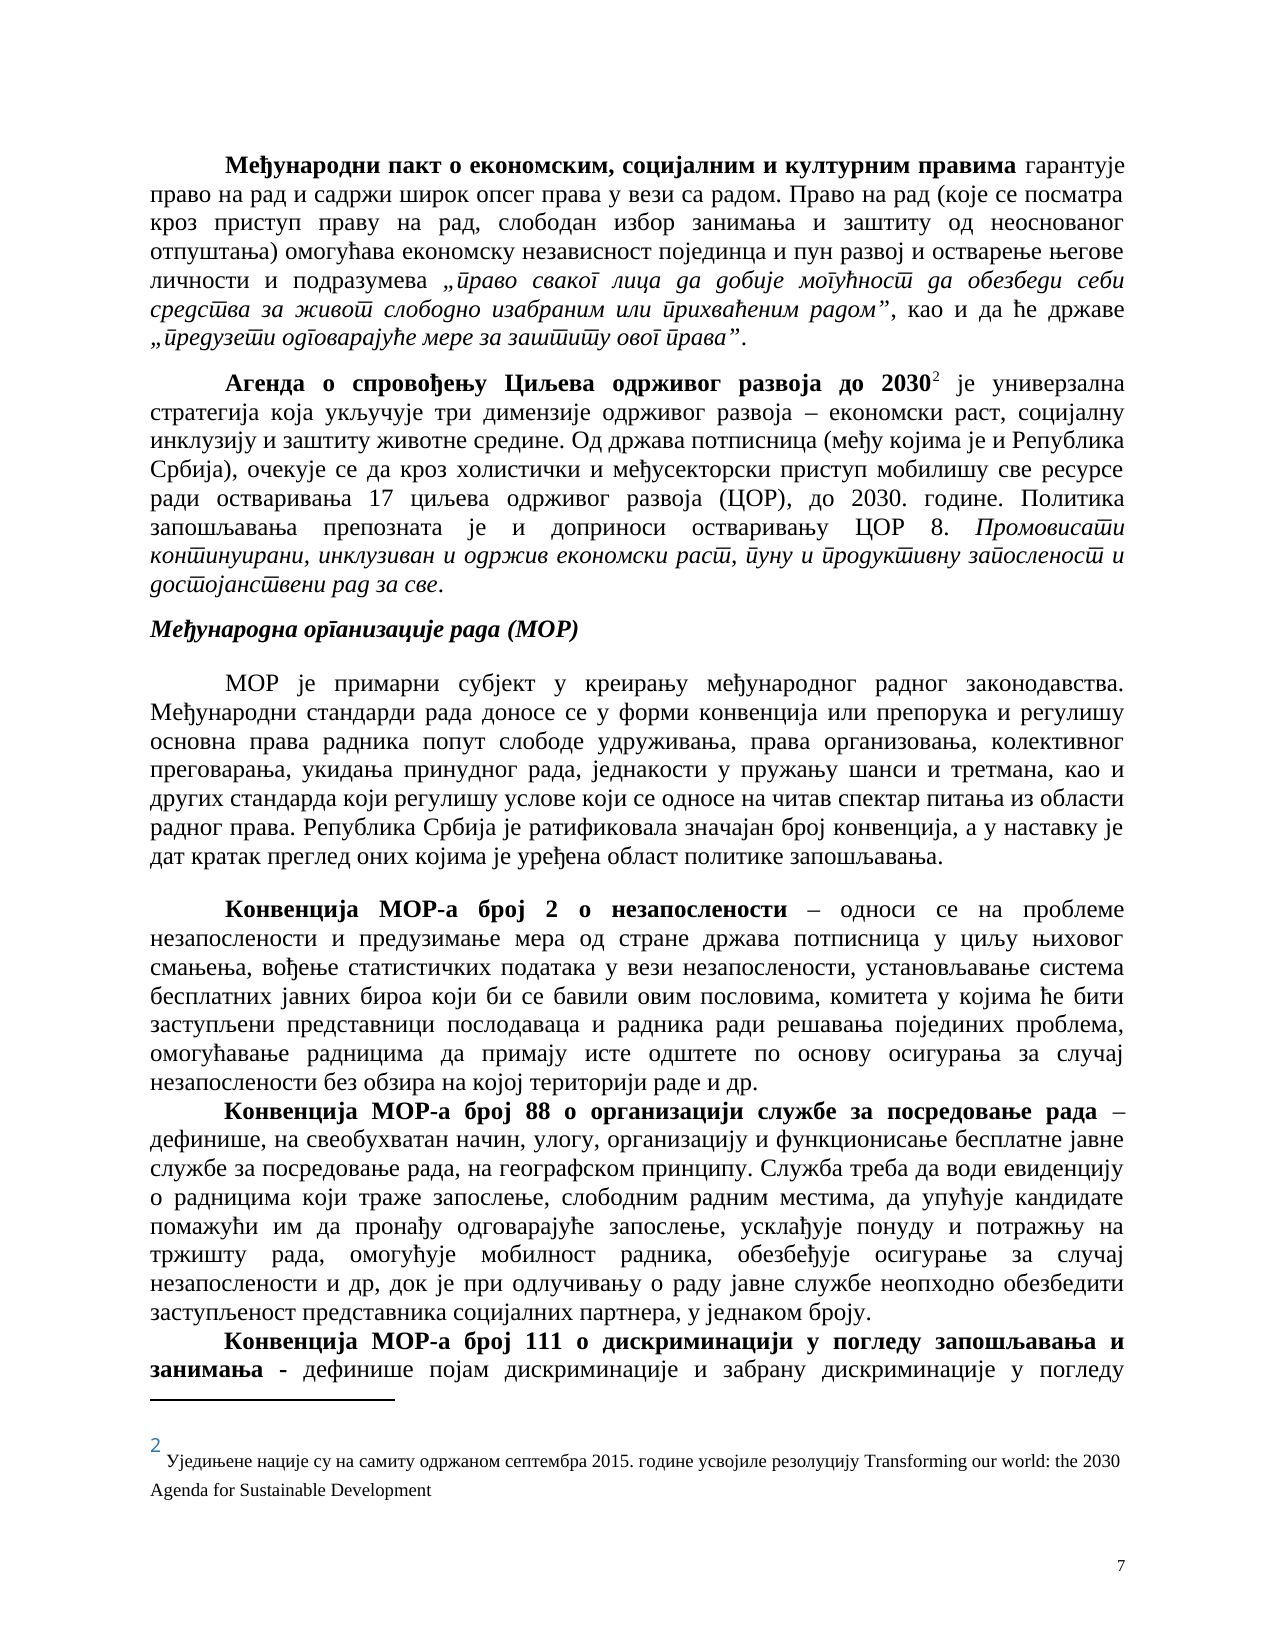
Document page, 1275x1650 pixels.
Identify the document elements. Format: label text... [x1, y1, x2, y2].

text MOР је примарни субјект у креирању међународног радног законодавства. Међународни стандарди рада доносе се у форми конвенција или препорука и регулишу основна права радника попут слободе удруживања, права организовања, колективног преговарања, укидања принудног рада, једнакости у пружању шанси и третмана, као и других стандарда који регулишу услове који се односе на читав спектар питања из области радног права. Република Србија је ратификовала значајан број конвенција, а у наставку је дат кратак преглед оних којима је уређена област политике запошљавања. [150, 668, 1125, 869]
text Конвенција МОР-а број 88 о организацији службе за посредовање рада – дефинише, на свеобухватан начин, улогу, организацију и функционисање бесплатне јавне службе за посредовање рада, на географском принципу. Служба треба да води евиденцију о радницима који траже запослење, слободним радним местима, да упућује кандидате помажући им да пронађу одговарајуће запослење, усклађује понуду и потражњу на тржишту рада, омогућује мобилност радника, обезбеђује осигурање за случај незапослености и др, док је при одлучивању о раду јавне службе неопходно обезбедити заступљеност представника социјалних партнера, у једнаком броју. [150, 1096, 1125, 1326]
text Агенда о спровођењу Циљева одрживог развоја до 2030 је универзална стратегија која укључује три димензије одрживог развоја – економски раст, социјалну инклузију и заштиту животне средине. Од држава потписница (међу којима је и Република Србија), очекује се да кроз холистички и међусекторски приступ мобилишу све ресурсе ради остваривања 17 циљева одрживог развоја (ЦОР), до 2030. године. Политика запошљавања препозната је и доприноси остваривању ЦОР 8. Промовисати континуирани, инклузиван и одржив економски раст, пуну и продуктивну запосленост и достојанствени рад за све. [150, 368, 1125, 598]
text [150, 1326, 1125, 1383]
text Међународни пакт о економским, социјалним и културним правима гарантује право на рад и садржи широк опсег права у вези са радом. Право на рад (које се посматра кроз приступ праву на рад, слободан избор занимања и заштиту од неоснованог отпуштања) омогућава економску независност појединца и пун развој и остварење његове личности и подразумева „право сваког лица да добије могућност да обезбеди себи средства за живот слободно изабраним или прихваћеним радом”, као и да ће државе „предузети одговарајуће мере за заштиту овог права”. [150, 150, 1125, 351]
text Међународна организације рада (МОР) [150, 614, 1125, 643]
text Конвенција МОР-а број 2 о незапослености – односи се на проблеме незапослености и предузимање мера од стране држава потписница у циљу њиховог смањења, вођење статистичких података у вези незапослености, установљавање система бесплатних јавних бироа који би се бавили овим пословима, комитета у којима ће бити заступљени представници послодаваца и радника ради решавања појединих проблема, омогућавање радницима да примају исте одштете по основу осигурања за случај незапослености без обзира на којој територији раде и др. [150, 894, 1125, 1096]
